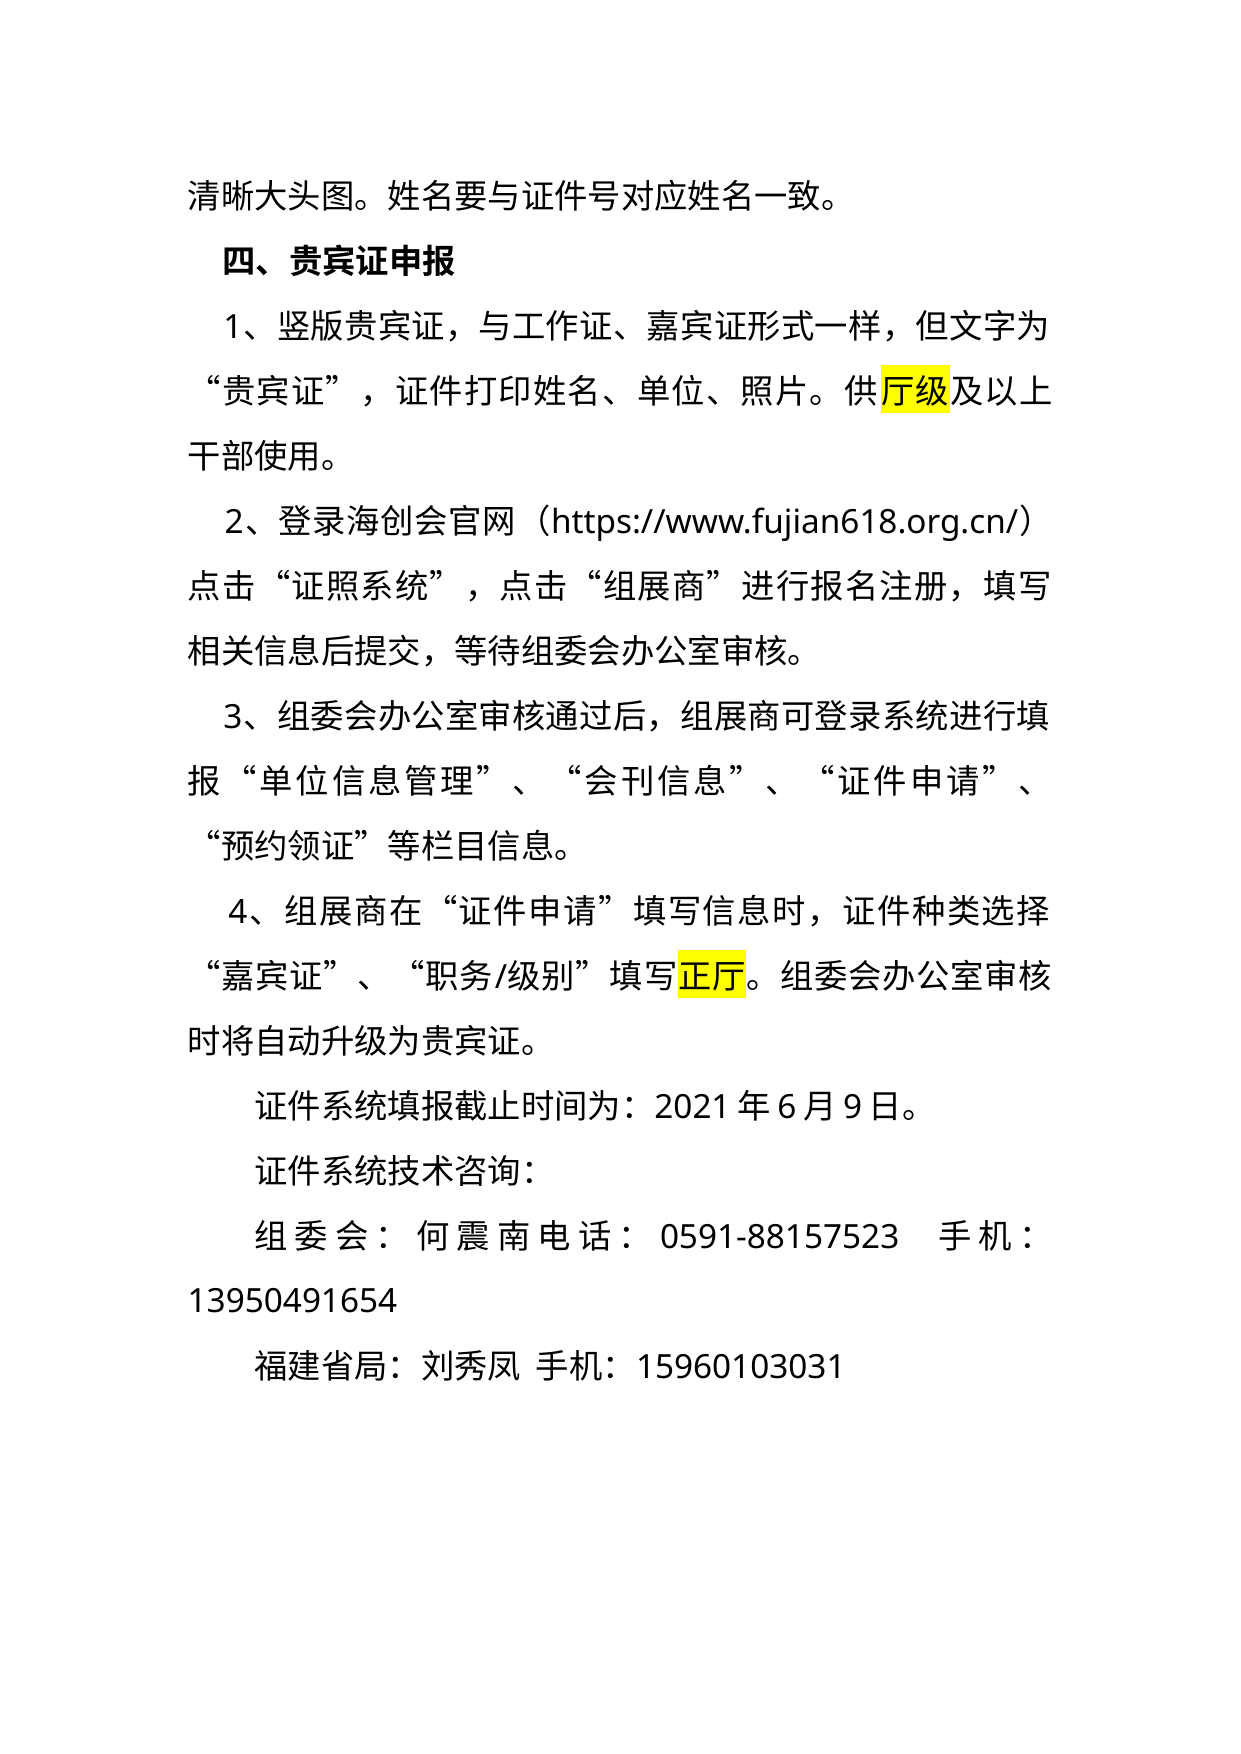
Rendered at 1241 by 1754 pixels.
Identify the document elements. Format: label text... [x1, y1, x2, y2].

text 证件系统技术咨询： [187, 1137, 1053, 1202]
text 证件系统填报截止时间为：2021年6月9日。 [187, 1072, 1053, 1137]
text 1、竖版贵宾证，与工作证、嘉宾证形式一样，但文字为“贵宾证”，证件打印姓名、单位、照片。供厅级及以上干部使用。 [187, 292, 1053, 487]
text 4、组展商在“证件申请”填写信息时，证件种类选择“嘉宾证”、“职务/级别”填写正厅。组委会办公室审核时将自动升级为贵宾证。 [187, 877, 1053, 1072]
text 2、登录海创会官网（https://www.fujian618.org.cn/）点击“证照系统”，点击“组展商”进行报名注册，填写相关信息后提交，等待组委会办公室审核。 [187, 487, 1053, 682]
text 组委会：何震南电话：0591-88157523 手机：13950491654 [187, 1202, 1053, 1332]
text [187, 162, 1053, 227]
text 四、贵宾证申报 [187, 227, 1053, 292]
text 3、组委会办公室审核通过后，组展商可登录系统进行填报“单位信息管理”、“会刊信息”、“证件申请”、“预约领证”等栏目信息。 [187, 682, 1053, 877]
text 福建省局：刘秀凤 手机：15960103031 [187, 1332, 1053, 1397]
